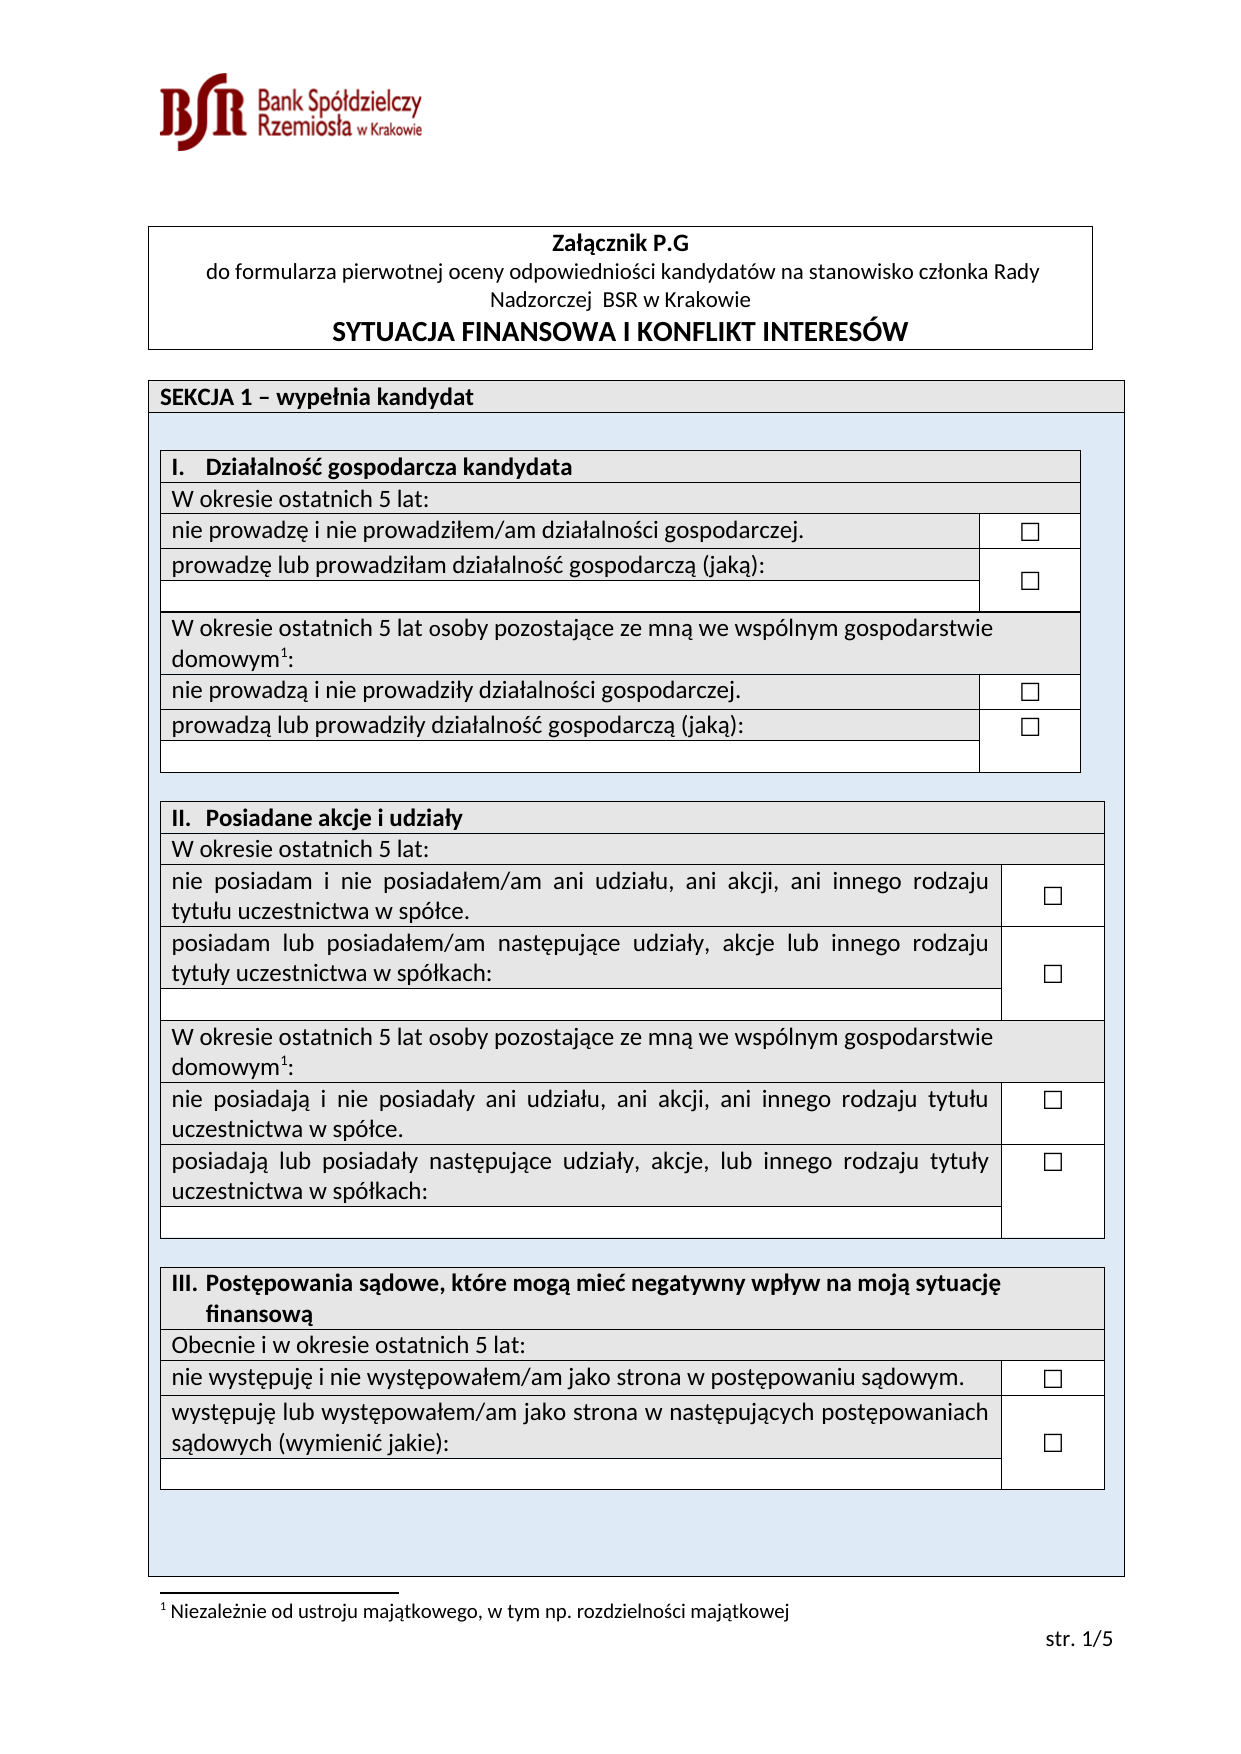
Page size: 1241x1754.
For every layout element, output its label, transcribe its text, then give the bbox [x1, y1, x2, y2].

table_cell [149, 413, 1124, 1576]
table_header Załącznik P.G do formularza pierwotnej oceny odpowiedniości kandydatów na stanowisko członka Rady Nadzorczej BSR w Krakowie SYTUACJA FINANSOWA I KONFLIKT INTERESÓW [149, 227, 1092, 349]
picture [159, 73, 422, 151]
table_header SEKCJA 1 – wypełnia kandydat [149, 381, 1124, 412]
